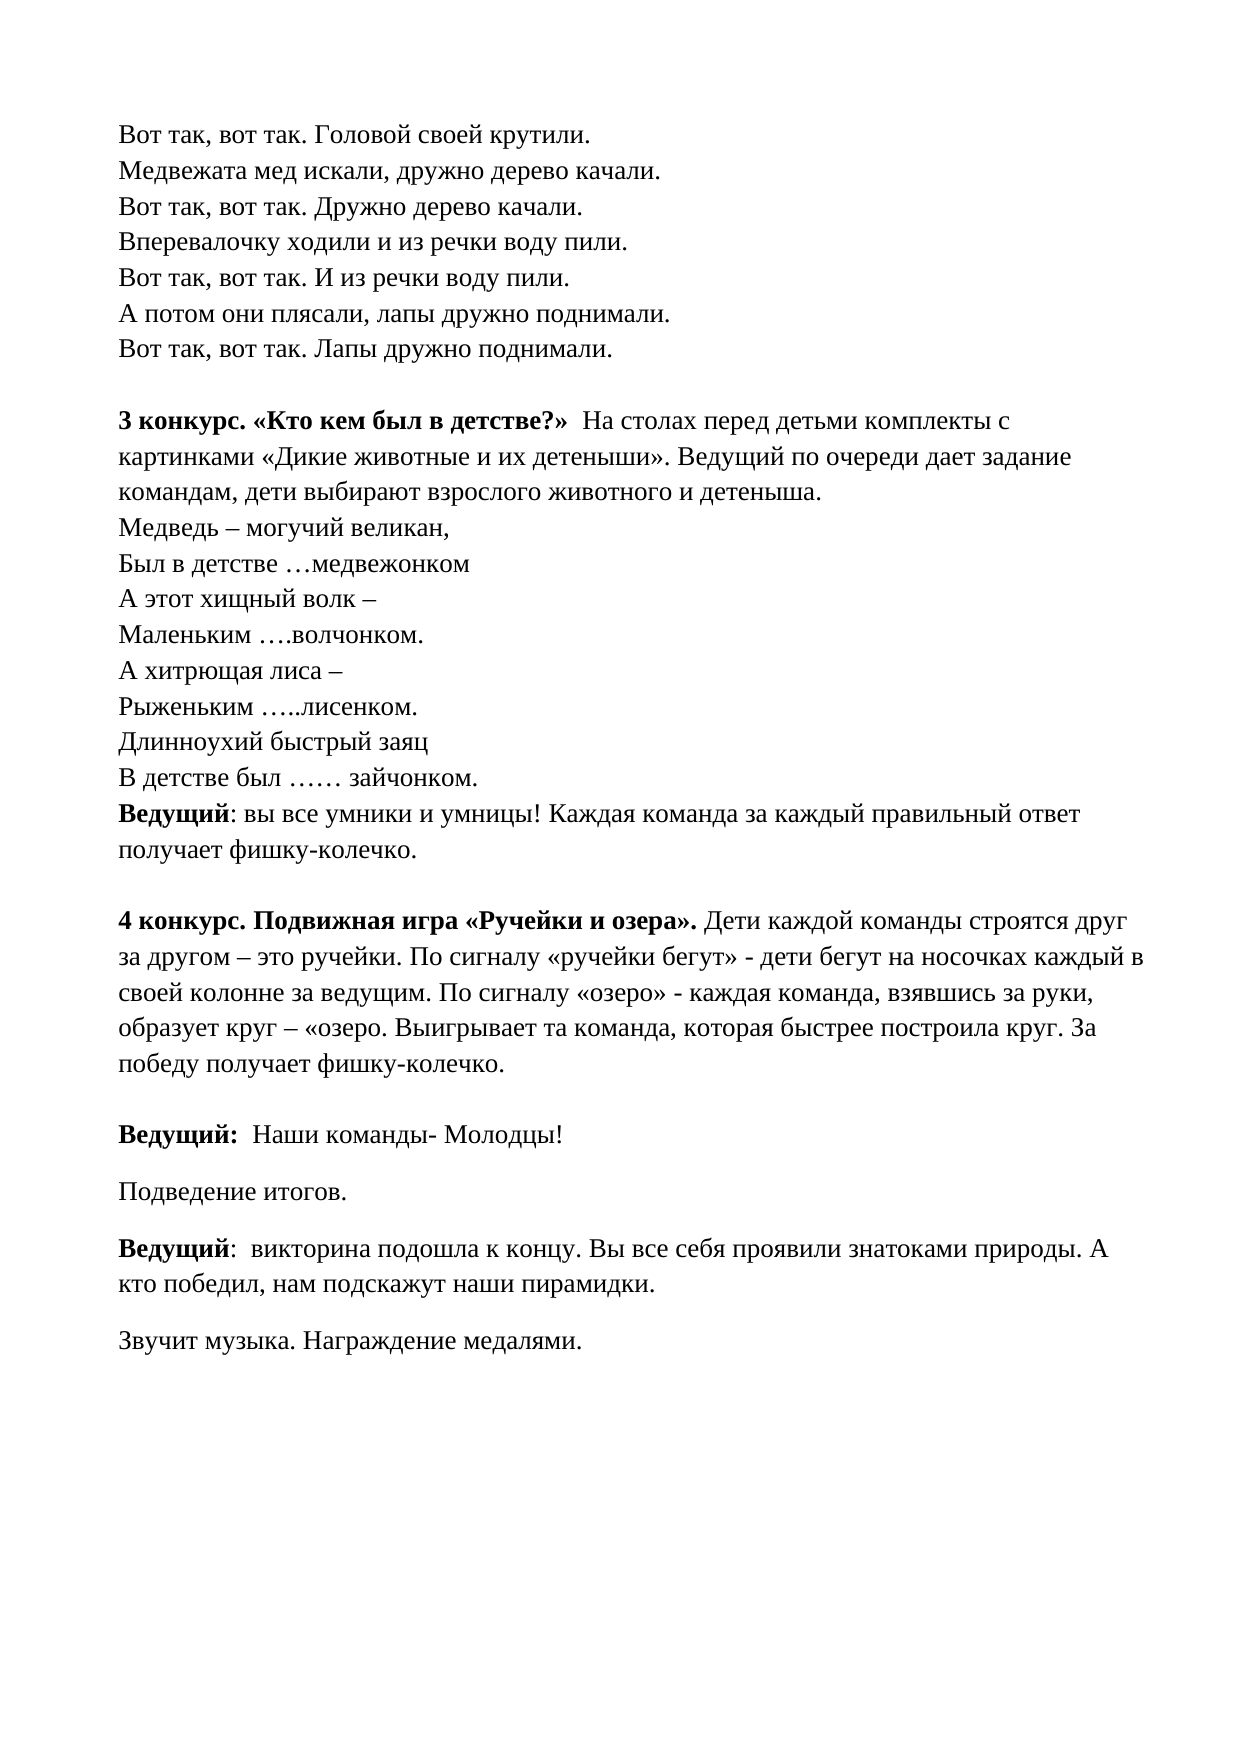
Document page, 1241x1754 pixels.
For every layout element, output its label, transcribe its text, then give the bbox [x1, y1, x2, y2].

text Вот так, вот так. Головой своей крутили. [118, 118, 1152, 149]
text Звучит музыка. Награждение медалями. [118, 1324, 1152, 1387]
text 4 конкурс. Подвижная игра «Ручейки и озера». Дети каждой команды строятся друг за другом – это ручейки. По сигналу «ручейки бегут» - дети бегут на носочках каждый в своей колонне за ведущим. По сигналу «озеро» - каждая команда, взявшись за руки, образует круг – «озеро. Выигрывает та команда, которая быстрее построила круг. За победу получает фишку-колечко. [118, 904, 1152, 1078]
text Медвежата мед искали, дружно дерево качали. [118, 154, 1152, 185]
text Ведущий: викторина подошла к концу. Вы все себя проявили знатоками природы. А кто победил, нам подскажут наши пирамидки. [118, 1232, 1152, 1298]
text Медведь – могучий великан, [118, 511, 1152, 542]
text Вперевалочку ходили и из речки воду пили. [118, 225, 1152, 256]
text Ведущий: вы все умники и умницы! Каждая команда за каждый правильный ответ получает фишку-колечко. [118, 797, 1152, 864]
text Подведение итогов. [118, 1175, 1152, 1206]
text Вот так, вот так. И из речки воду пили. [118, 261, 1152, 292]
text А хитрющая лиса – [118, 654, 1152, 685]
text Длинноухий быстрый заяц [118, 726, 1152, 757]
text 3 конкурс. «Кто кем был в детстве?» На столах перед детьми комплекты с картинками «Дикие животные и их детеныши». Ведущий по очереди дает задание командам, дети выбирают взрослого животного и детеныша. [118, 404, 1152, 507]
text Маленьким ….волчонком. [118, 618, 1152, 649]
text Рыженьким …..лисенком. [118, 690, 1152, 721]
text Ведущий: Наши команды- Mолодцы! [118, 1118, 1152, 1150]
text Вот так, вот так. Лапы дружно поднимали. [118, 332, 1152, 364]
text В детстве был …… зайчонком. [118, 761, 1152, 792]
text А этот хищный волк – [118, 583, 1152, 614]
text Был в детстве …медвежонком [118, 547, 1152, 578]
text Вот так, вот так. Дружно дерево качали. [118, 189, 1152, 221]
text А потом они плясали, лапы дружно поднимали. [118, 297, 1152, 328]
